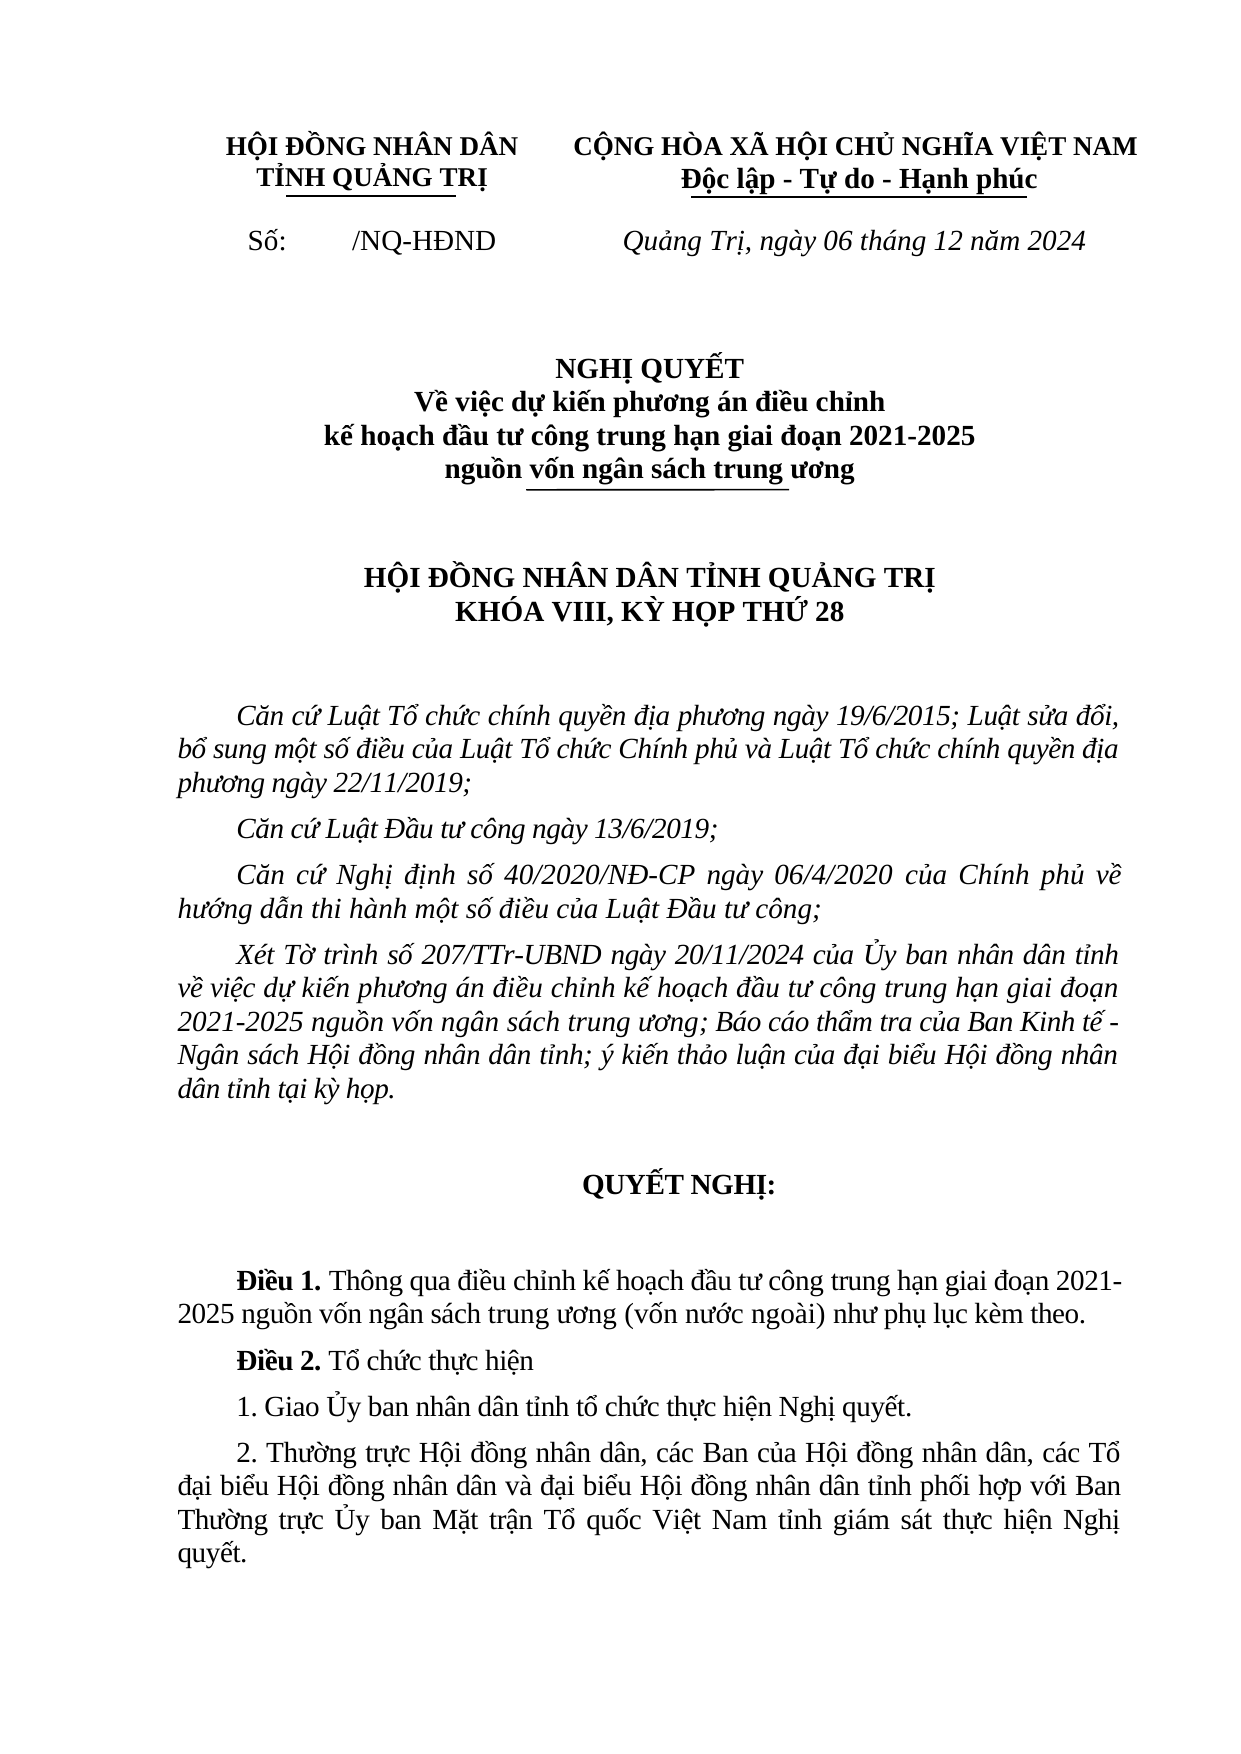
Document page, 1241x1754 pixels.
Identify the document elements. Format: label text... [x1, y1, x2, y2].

text 2. Thường trực Hội đồng nhân dân, các Ban của Hội đồng nhân dân, các Tổ đại biểu Hội đồng nhân dân và đại biểu Hội đồng nhân dân tỉnh phối hợp với Ban Thường trực Ủy ban Mặt trận Tổ quốc Việt Nam tỉnh giám sát thực hiện Nghị quyết. [177, 1435, 1122, 1569]
text Xét Tờ trình số 207/TTr-UBND ngày 20/11/2024 của Ủy ban nhân dân tỉnh về việc dự kiến phương án điều chỉnh kế hoạch đầu tư công trung hạn giai đoạn 2021-2025 nguồn vốn ngân sách trung ương; Báo cáo thẩm tra của Ban Kinh tế - Ngân sách Hội đồng nhân dân tỉnh; ý kiến thảo luận của đại biểu Hội đồng nhân dân tỉnh tại kỳ họp. [177, 937, 1122, 1104]
text HỘI ĐỒNG NHÂN DÂN TỈNH QUẢNG TRỊ [177, 560, 1122, 594]
table_header CỘNG HÒA XÃ HỘI CHỦ NGHĨA VIỆT NAM Độc lập - Tự do - Hạnh phúc [555, 130, 1156, 223]
table_cell Số: /NQ-HĐND [189, 224, 555, 276]
text Căn cứ Luật Đầu tư công ngày 13/6/2019; [177, 811, 1122, 845]
text Điều 2. Tổ chức thực hiện [177, 1343, 1122, 1376]
text kế hoạch đầu tư công trung hạn giai đoạn 2021-2025 [177, 418, 1122, 452]
text Căn cứ Nghị định số 40/2020/NĐ-CP ngày 06/4/2020 của Chính phủ về hướng dẫn thi hành một số điều của Luật Đầu tư công; [177, 857, 1122, 924]
text KHÓA VIII, KỲ HỌP THỨ 28 [177, 594, 1122, 627]
text Điều 1. Thông qua điều chỉnh kế hoạch đầu tư công trung hạn giai đoạn 2021-2025 nguồn vốn ngân sách trung ương (vốn nước ngoài) như phụ lục kèm theo. [177, 1263, 1122, 1330]
text Căn cứ Luật Tổ chức chính quyền địa phương ngày 19/6/2015; Luật sửa đổi, bổ sung một số điều của Luật Tổ chức Chính phủ và Luật Tổ chức chính quyền địa phương ngày 22/11/2019; [177, 698, 1122, 799]
text NGHỊ QUYẾT [177, 351, 1122, 384]
text QUYẾT NGHỊ: [177, 1167, 1122, 1201]
table_cell Quảng Trị, ngày 06 tháng 12 năm 2024 [555, 224, 1156, 276]
text nguồn vốn ngân sách trung ương [177, 452, 1122, 485]
text 1. Giao Ủy ban nhân dân tỉnh tổ chức thực hiện Nghị quyết. [177, 1389, 1122, 1422]
text Về việc dự kiến phương án điều chỉnh [177, 384, 1122, 418]
table_header HỘI ĐỒNG NHÂN DÂN TỈNH QUẢNG TRỊ [189, 130, 555, 223]
